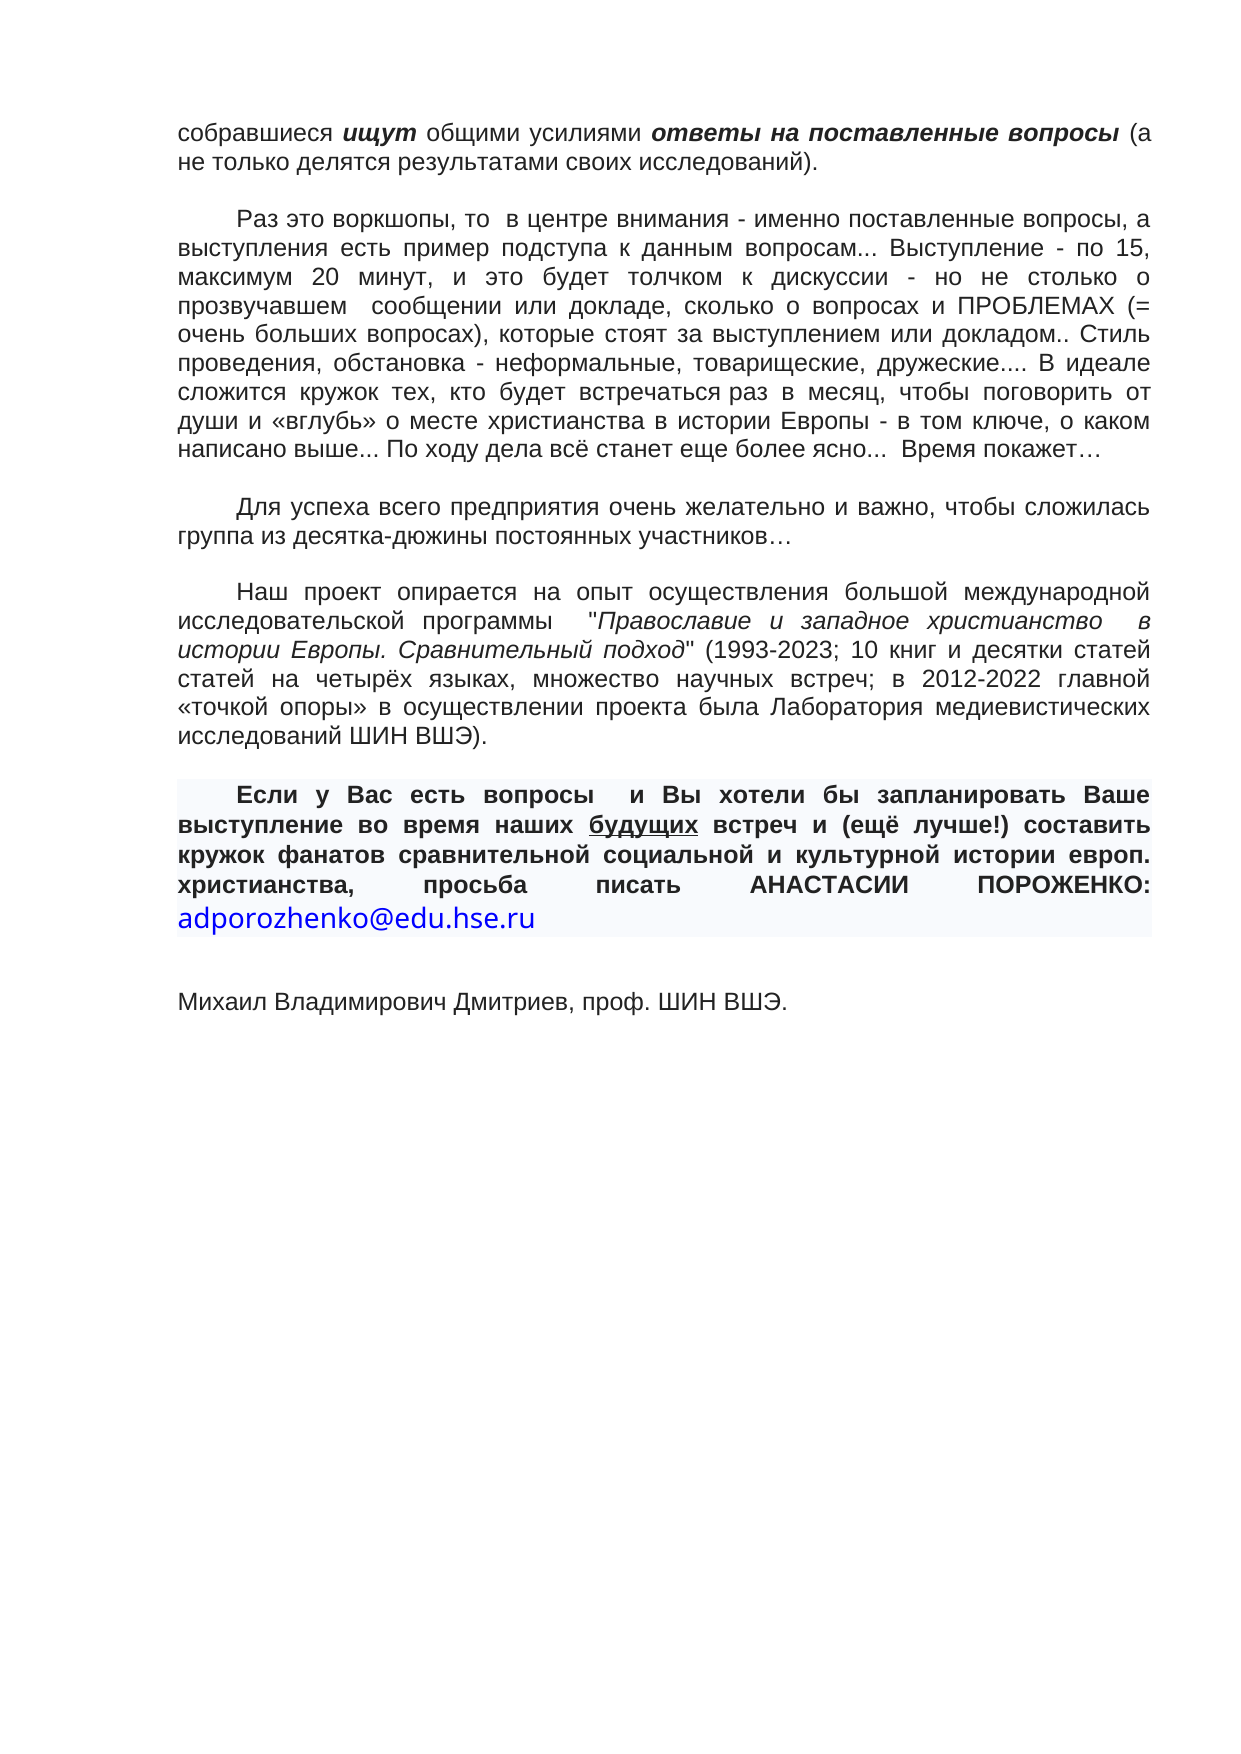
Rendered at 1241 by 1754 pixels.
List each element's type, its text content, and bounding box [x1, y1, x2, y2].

text Для успеха всего предприятия очень желательно и важно, чтобы сложилась группа из десятка-дюжины постоянных участников… [177, 492, 1152, 549]
text Если у Вас есть вопросы и Вы хотели бы запланировать Ваше выступление во время наших будущих встреч и (ещё лучше!) составить кружок фанатов сравнительной социальной и культурной истории европ. христианства, просьба писать АНАСТАСИИ ПОРОЖЕНКО: adporozhenko@edu.hse.ru [177, 779, 1152, 937]
text Михаил Владимирович Дмитриев, проф. ШИН ВШЭ. [177, 987, 1152, 1015]
text Наш проект опирается на опыт осуществления большой международной исследовательской программы "Православие и западное христианство в истории Европы. Сравнительный подход" (1993-2023; 10 книг и десятки статей статей на четырёх языках, множество научных встреч; в 2012-2022 главной «точкой опоры» в осуществлении проекта была Лаборатория медиевистических исследований ШИН ВШЭ). [177, 577, 1152, 750]
text Раз это воркшопы, то в центре внимания - именно поставленные вопросы, а выступления есть пример подступа к данным вопросам... Выступление - по 15, максимум 20 минут, и это будет толчком к дискуссии - но не столько о прозвучавшем сообщении или докладе, сколько о вопросах и ПРОБЛЕМАХ (= очень больших вопросах), которые стоят за выступлением или докладом.. Стиль проведения, обстановка - неформальные, товарищеские, дружеские.... В идеале сложится кружок тех, кто будет встречаться раз в месяц, чтобы поговорить от души и «вглубь» о месте христианства в истории Европы - в том ключе, о каком написано выше... По ходу дела всё станет еще более ясно... Время покажет… [177, 204, 1152, 463]
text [177, 118, 1152, 176]
